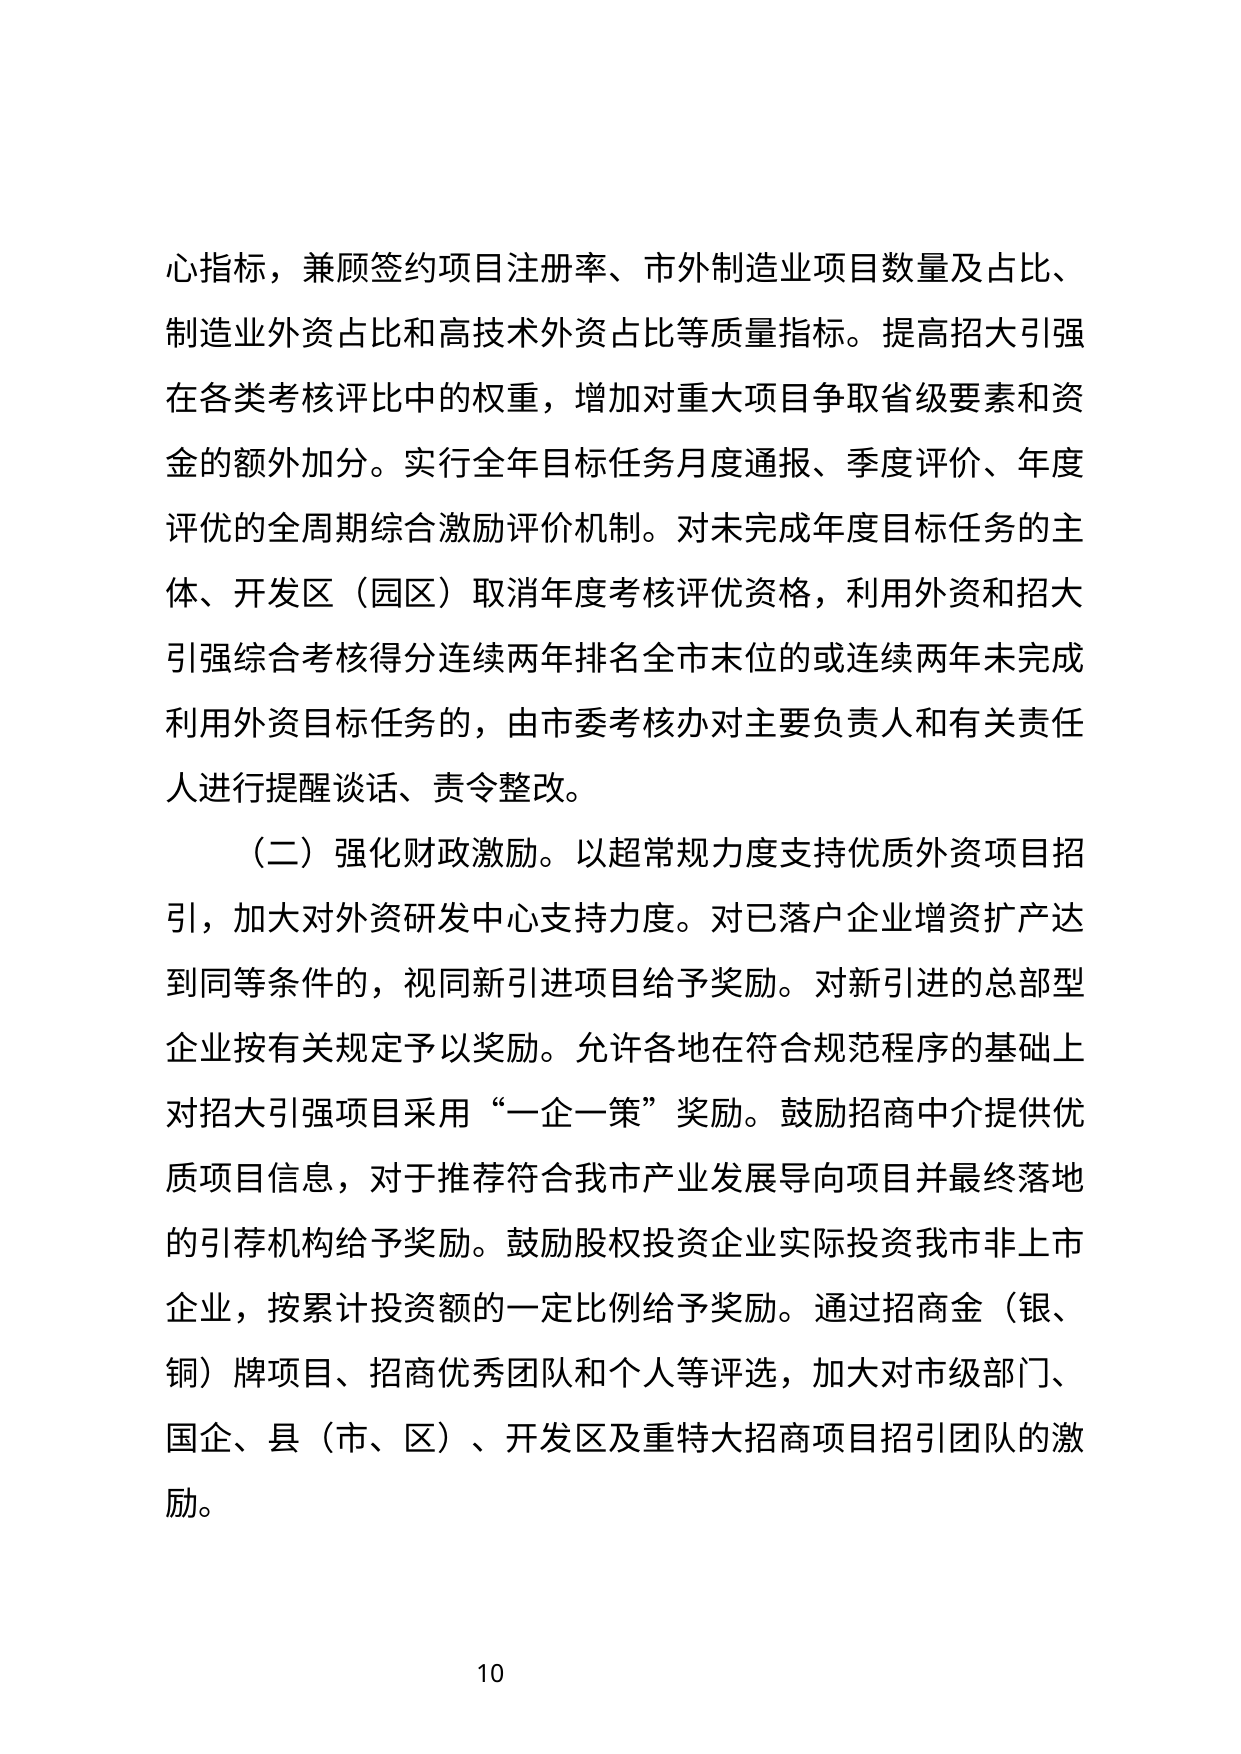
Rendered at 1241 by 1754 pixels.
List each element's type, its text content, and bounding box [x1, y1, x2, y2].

text （二）强化财政激励。以超常规力度支持优质外资项目招引，加大对外资研发中心支持力度。对已落户企业增资扩产达到同等条件的，视同新引进项目给予奖励。对新引进的总部型企业按有关规定予以奖励。允许各地在符合规范程序的基础上对招大引强项目采用“一企一策”奖励。鼓励招商中介提供优质项目信息，对于推荐符合我市产业发展导向项目并最终落地的引荐机构给予奖励。鼓励股权投资企业实际投资我市非上市企业，按累计投资额的一定比例给予奖励。通过招商金（银、铜）牌项目、招商优秀团队和个人等评选，加大对市级部门、国企、县（市、区）、开发区及重特大招商项目招引团队的激励。 [165, 818, 1087, 1533]
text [165, 233, 1087, 818]
